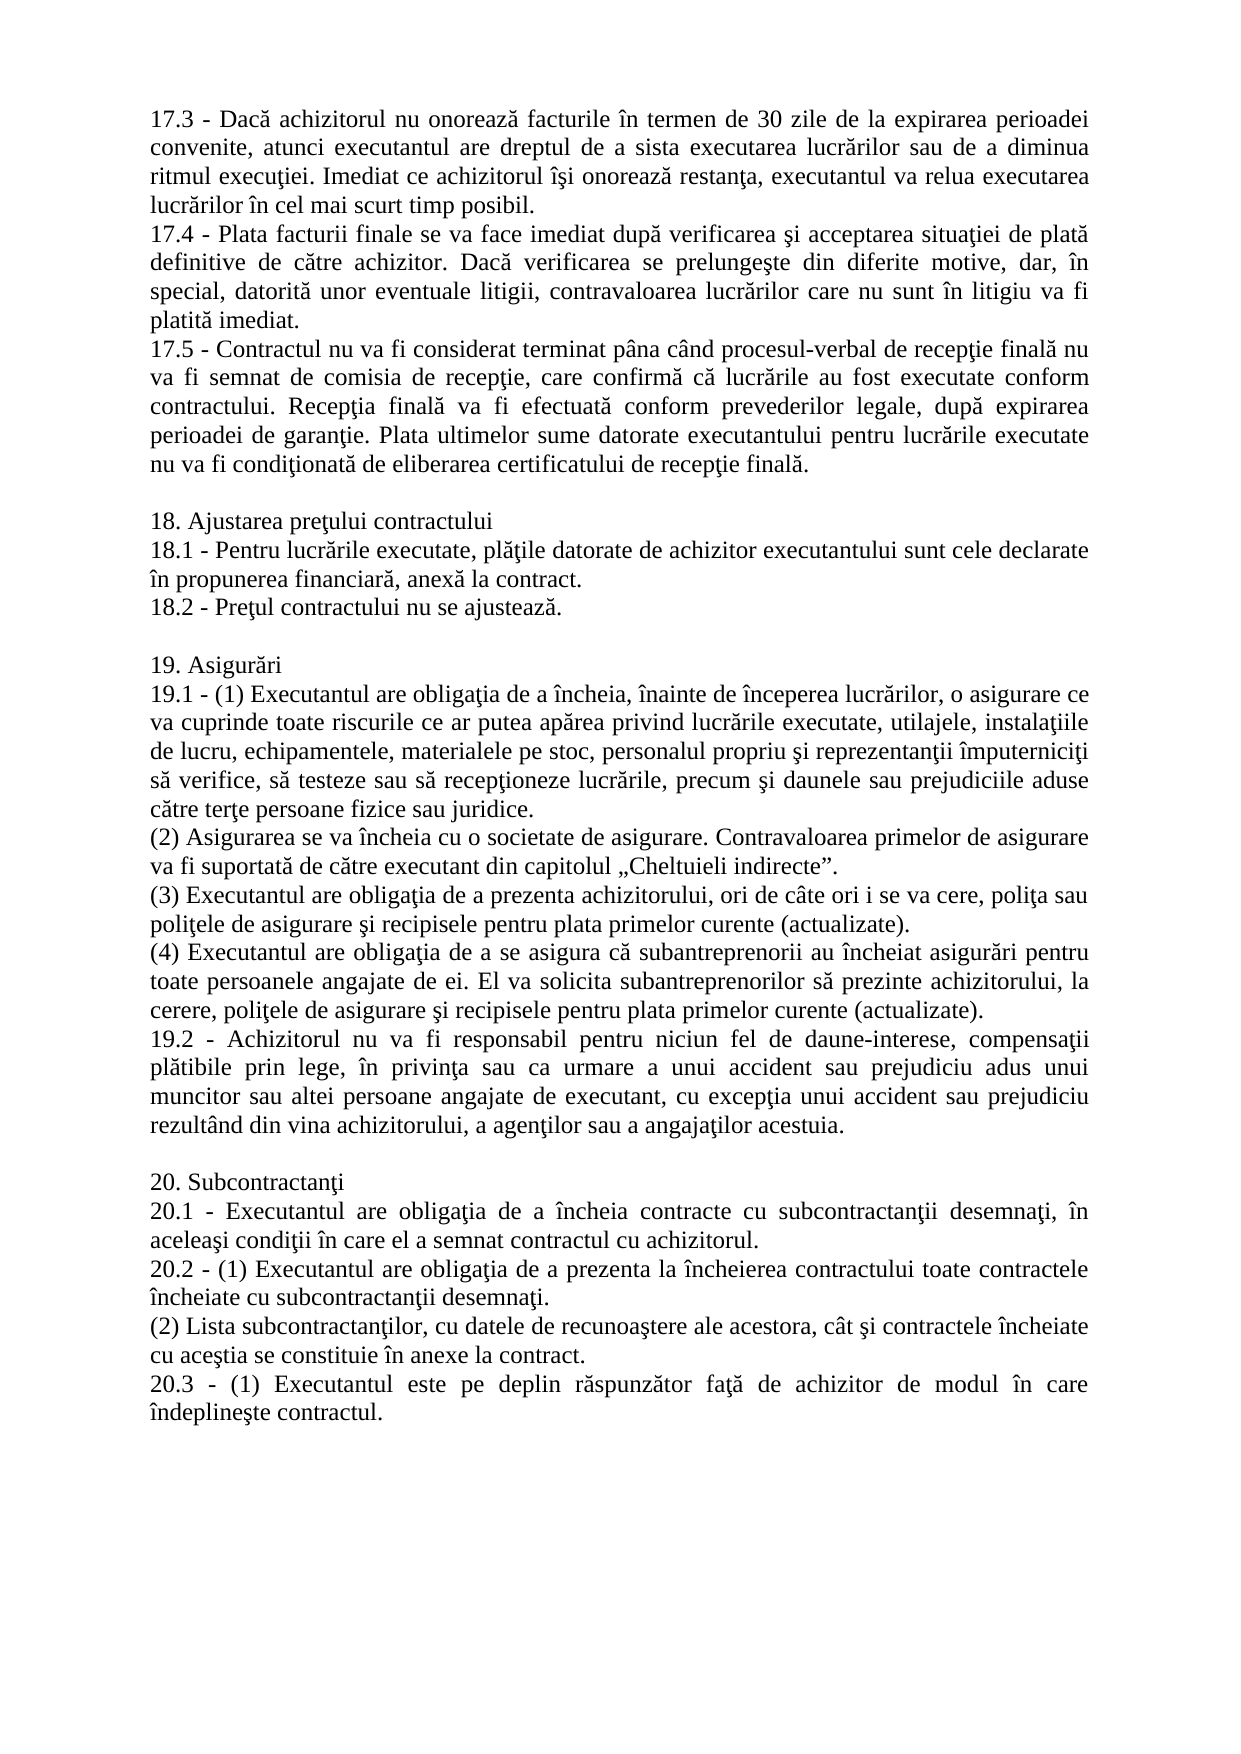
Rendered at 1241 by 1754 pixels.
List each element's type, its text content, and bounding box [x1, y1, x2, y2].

text 20.2 - (1) Executantul are obligaţia de a prezenta la încheierea contractului toate contractele încheiate cu subcontractanţii desemnaţi. [150, 1254, 1090, 1311]
text 18.2 - Preţul contractului nu se ajustează. [150, 592, 1090, 621]
text (4) Executantul are obligaţia de a se asigura că subantreprenorii au încheiat asigurări pentru toate persoanele angajate de ei. El va solicita subantreprenorilor să prezinte achizitorului, la cerere, poliţele de asigurare şi recipisele pentru plata primelor curente (actualizate). [150, 937, 1090, 1024]
text 17.5 - Contractul nu va fi considerat terminat pâna când procesul-verbal de recepţie finală nu va fi semnat de comisia de recepţie, care confirmă că lucrările au fost executate conform contractului. Recepţia finală va fi efectuată conform prevederilor legale, după expirarea perioadei de garanţie. Plata ultimelor sume datorate executantului pentru lucrările executate nu va fi condiţionată de eliberarea certificatului de recepţie finală. [150, 334, 1090, 477]
text (2) Lista subcontractanţilor, cu datele de recunoaştere ale acestora, cât şi contractele încheiate cu aceştia se constituie în anexe la contract. [150, 1311, 1090, 1369]
text 19. Asigurări [150, 650, 1090, 679]
text 19.1 - (1) Executantul are obligaţia de a încheia, înainte de începerea lucrărilor, o asigurare ce va cuprinde toate riscurile ce ar putea apărea privind lucrările executate, utilajele, instalaţiile de lucru, echipamentele, materialele pe stoc, personalul propriu şi reprezentanţii împuterniciţi să verifice, să testeze sau să recepţioneze lucrările, precum şi daunele sau prejudiciile aduse către terţe persoane fizice sau juridice. [150, 679, 1090, 822]
text 20. Subcontractanţi [150, 1167, 1090, 1196]
text 19.2 - Achizitorul nu va fi responsabil pentru niciun fel de daune-interese, compensaţii plătibile prin lege, în privinţa sau ca urmare a unui accident sau prejudiciu adus unui muncitor sau altei persoane angajate de executant, cu excepţia unui accident sau prejudiciu rezultând din vina achizitorului, a agenţilor sau a angajaţilor acestuia. [150, 1024, 1090, 1139]
text (2) Asigurarea se va încheia cu o societate de asigurare. Contravaloarea primelor de asigurare va fi suportată de către executant din capitolul „Cheltuieli indirecte”. [150, 822, 1090, 880]
text 18. Ajustarea preţului contractului [150, 506, 1090, 535]
text 20.3 - (1) Executantul este pe deplin răspunzător faţă de achizitor de modul în care îndeplineşte contractul. [150, 1369, 1090, 1426]
text 20.1 - Executantul are obligaţia de a încheia contracte cu subcontractanţii desemnaţi, în aceleaşi condiţii în care el a semnat contractul cu achizitorul. [150, 1196, 1090, 1254]
text 18.1 - Pentru lucrările executate, plăţile datorate de achizitor executantului sunt cele declarate în propunerea financiară, anexă la contract. [150, 535, 1090, 592]
text 17.4 - Plata facturii finale se va face imediat după verificarea şi acceptarea situaţiei de plată definitive de către achizitor. Dacă verificarea se prelungeşte din diferite motive, dar, în special, datorită unor eventuale litigii, contravaloarea lucrărilor care nu sunt în litigiu va fi platită imediat. [150, 219, 1090, 334]
text (3) Executantul are obligaţia de a prezenta achizitorului, ori de câte ori i se va cere, poliţa sau poliţele de asigurare şi recipisele pentru plata primelor curente (actualizate). [150, 880, 1090, 937]
text 17.3 - Dacă achizitorul nu onorează facturile în termen de 30 zile de la expirarea perioadei convenite, atunci executantul are dreptul de a sista executarea lucrărilor sau de a diminua ritmul execuţiei. Imediat ce achizitorul îşi onorează restanţa, executantul va relua executarea lucrărilor în cel mai scurt timp posibil. [150, 104, 1090, 219]
